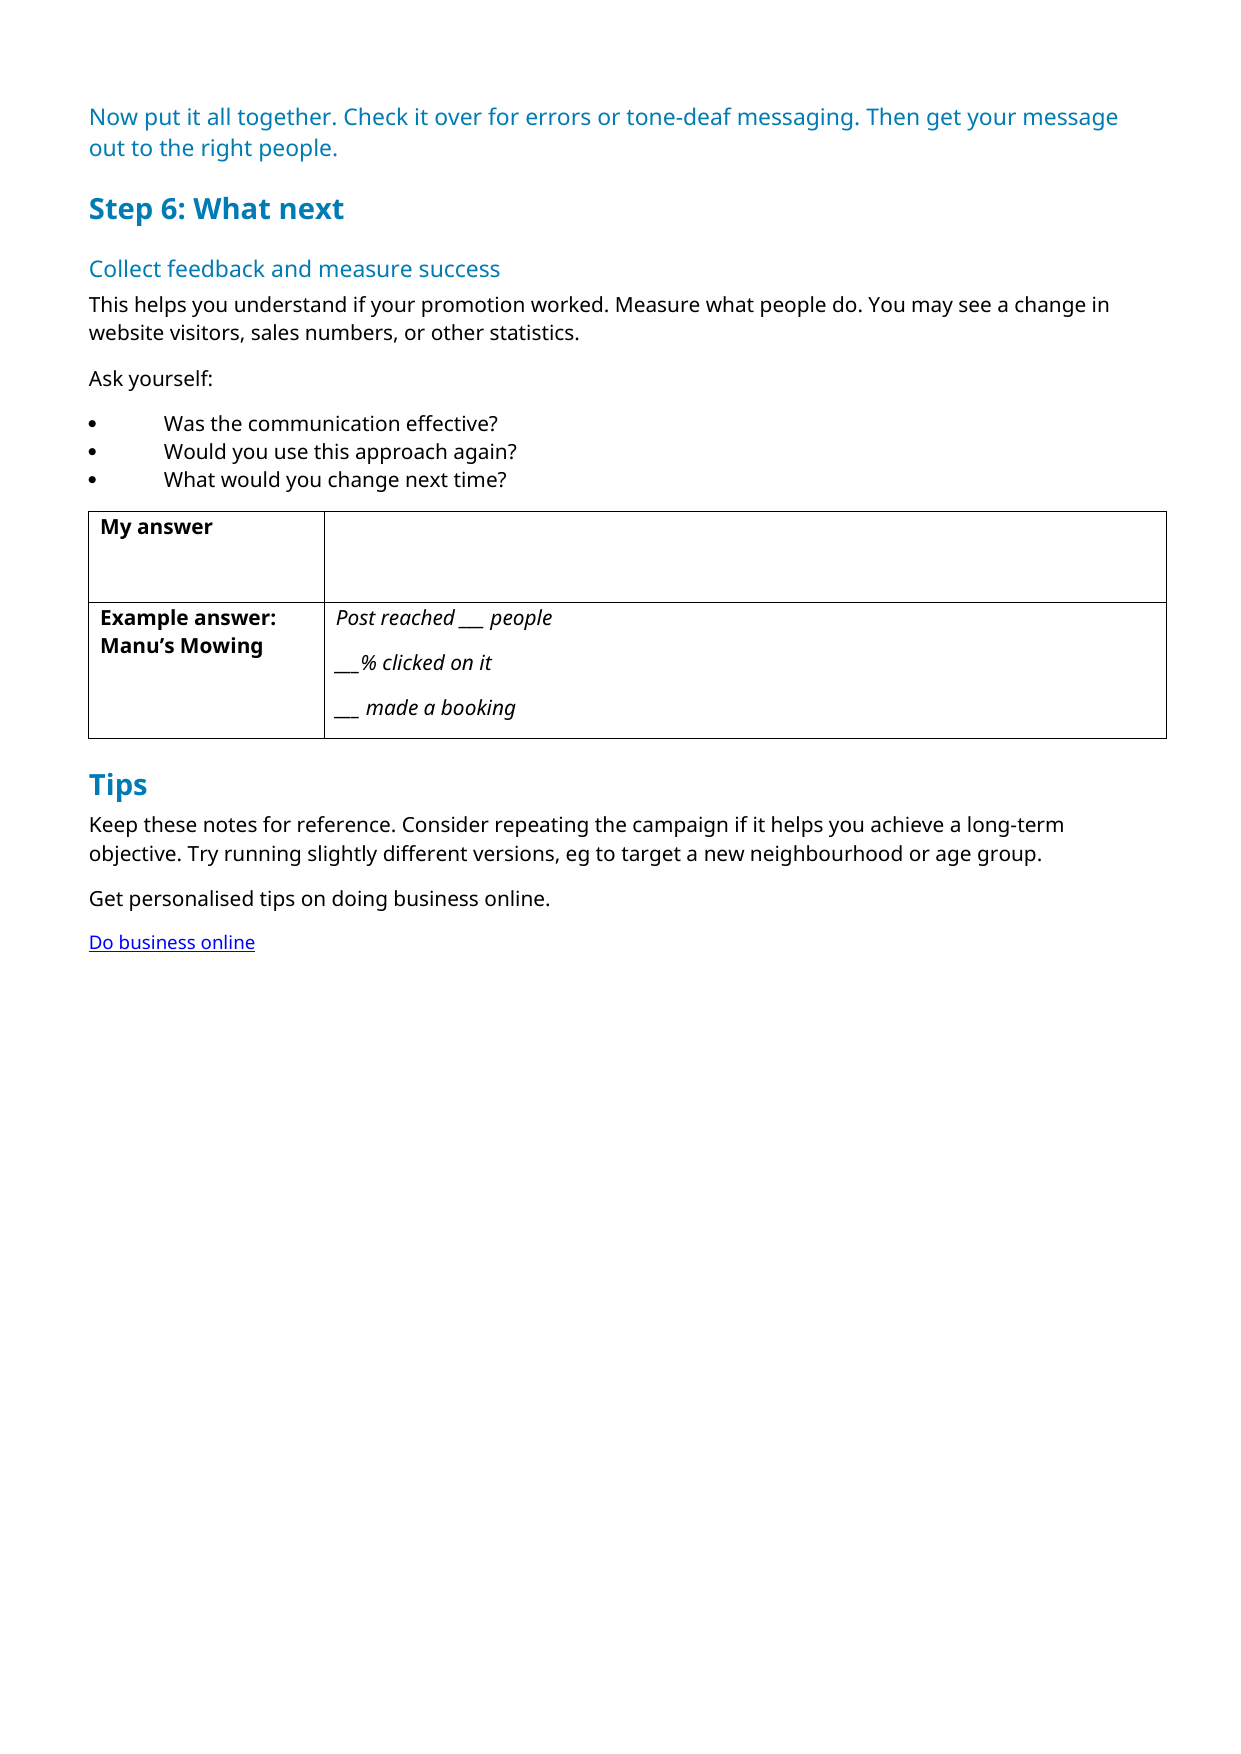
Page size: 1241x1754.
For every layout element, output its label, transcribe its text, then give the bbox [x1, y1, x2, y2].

list Would you use this approach again? [89, 437, 1152, 466]
table_cell Example answer: Manu’s Mowing [89, 603, 324, 738]
subtitle Now put it all together. Check it over for errors or tone-deaf messaging. Then get your message out to the right people. [89, 100, 1152, 163]
text Do business online [89, 929, 1152, 954]
list What would you change next time? [89, 466, 1152, 494]
table_cell Post reached ___ people ___% clicked on it ___ made a booking [325, 603, 1166, 738]
text Keep these notes for reference. Consider repeating the campaign if it helps you achieve a long-term objective. Try running slightly different versions, eg to target a new neighbourhood or age group. [89, 810, 1152, 867]
subtitle Step 6: What next [89, 188, 1152, 228]
text Get personalised tips on doing business online. [89, 884, 1152, 912]
subtitle Tips [89, 764, 1152, 804]
subtitle Collect feedback and measure success [89, 253, 1152, 284]
table_header [325, 512, 1166, 602]
list Was the communication effective? [89, 409, 1152, 437]
text This helps you understand if your promotion worked. Measure what people do. You may see a change in website visitors, sales numbers, or other statistics. [89, 290, 1152, 347]
text Ask yourself: [89, 364, 1152, 392]
table_header My answer [89, 512, 324, 602]
